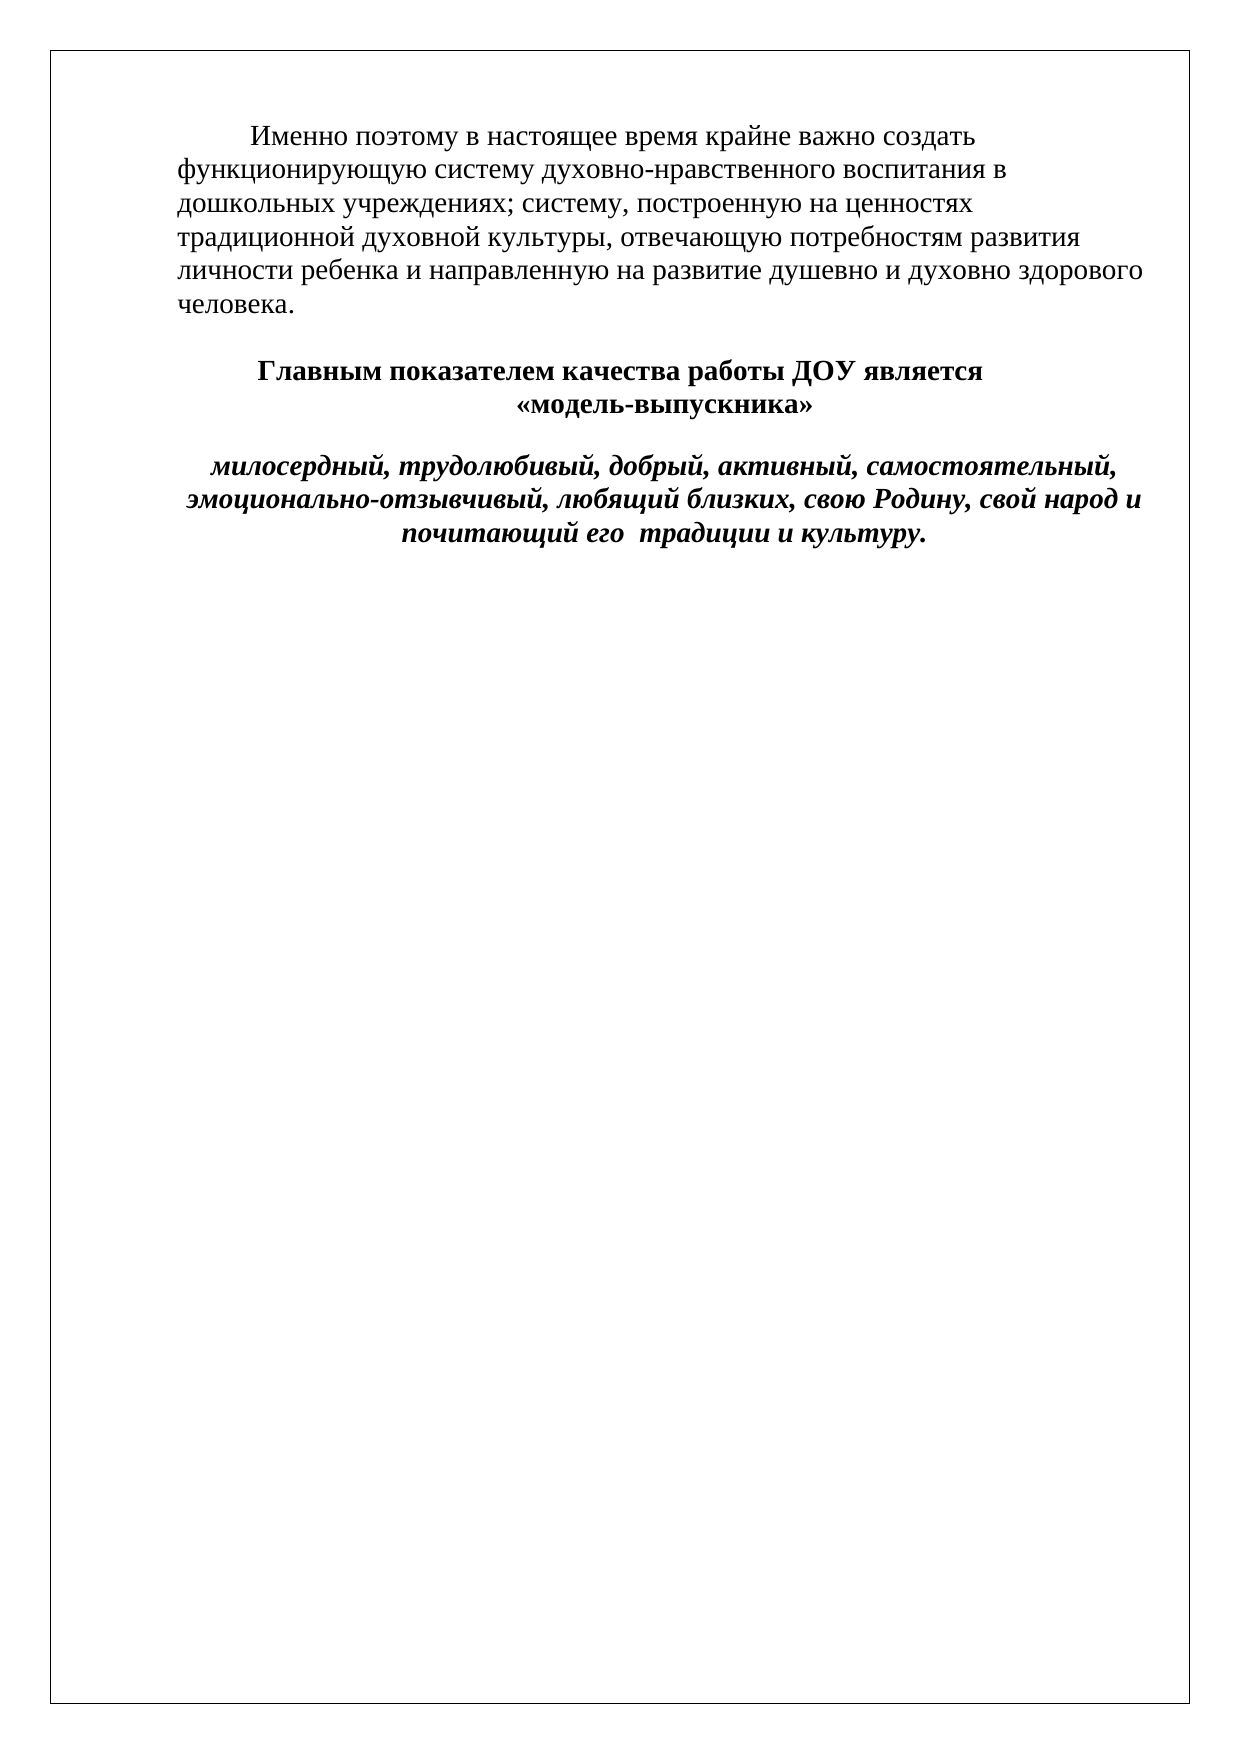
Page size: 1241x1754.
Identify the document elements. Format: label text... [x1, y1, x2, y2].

text милосердный, трудолюбивый, добрый, активный, самостоятельный, эмоционально-отзывчивый, любящий близких, свою Родину, свой народ и почитающий его традиции и культуру. [177, 448, 1152, 548]
text Именно поэтому в настоящее время крайне важно создать функционирующую систему духовно-нравственного воспитания в дошкольных учреждениях; систему, построенную на ценностях традиционной духовной культуры, отвечающую потребностям развития личности ребенка и направленную на развитие душевно и духовно здорового человека. [177, 118, 1152, 319]
text «модель-выпускника» [177, 386, 1152, 420]
text Главным показателем качества работы ДОУ является [177, 353, 1152, 386]
